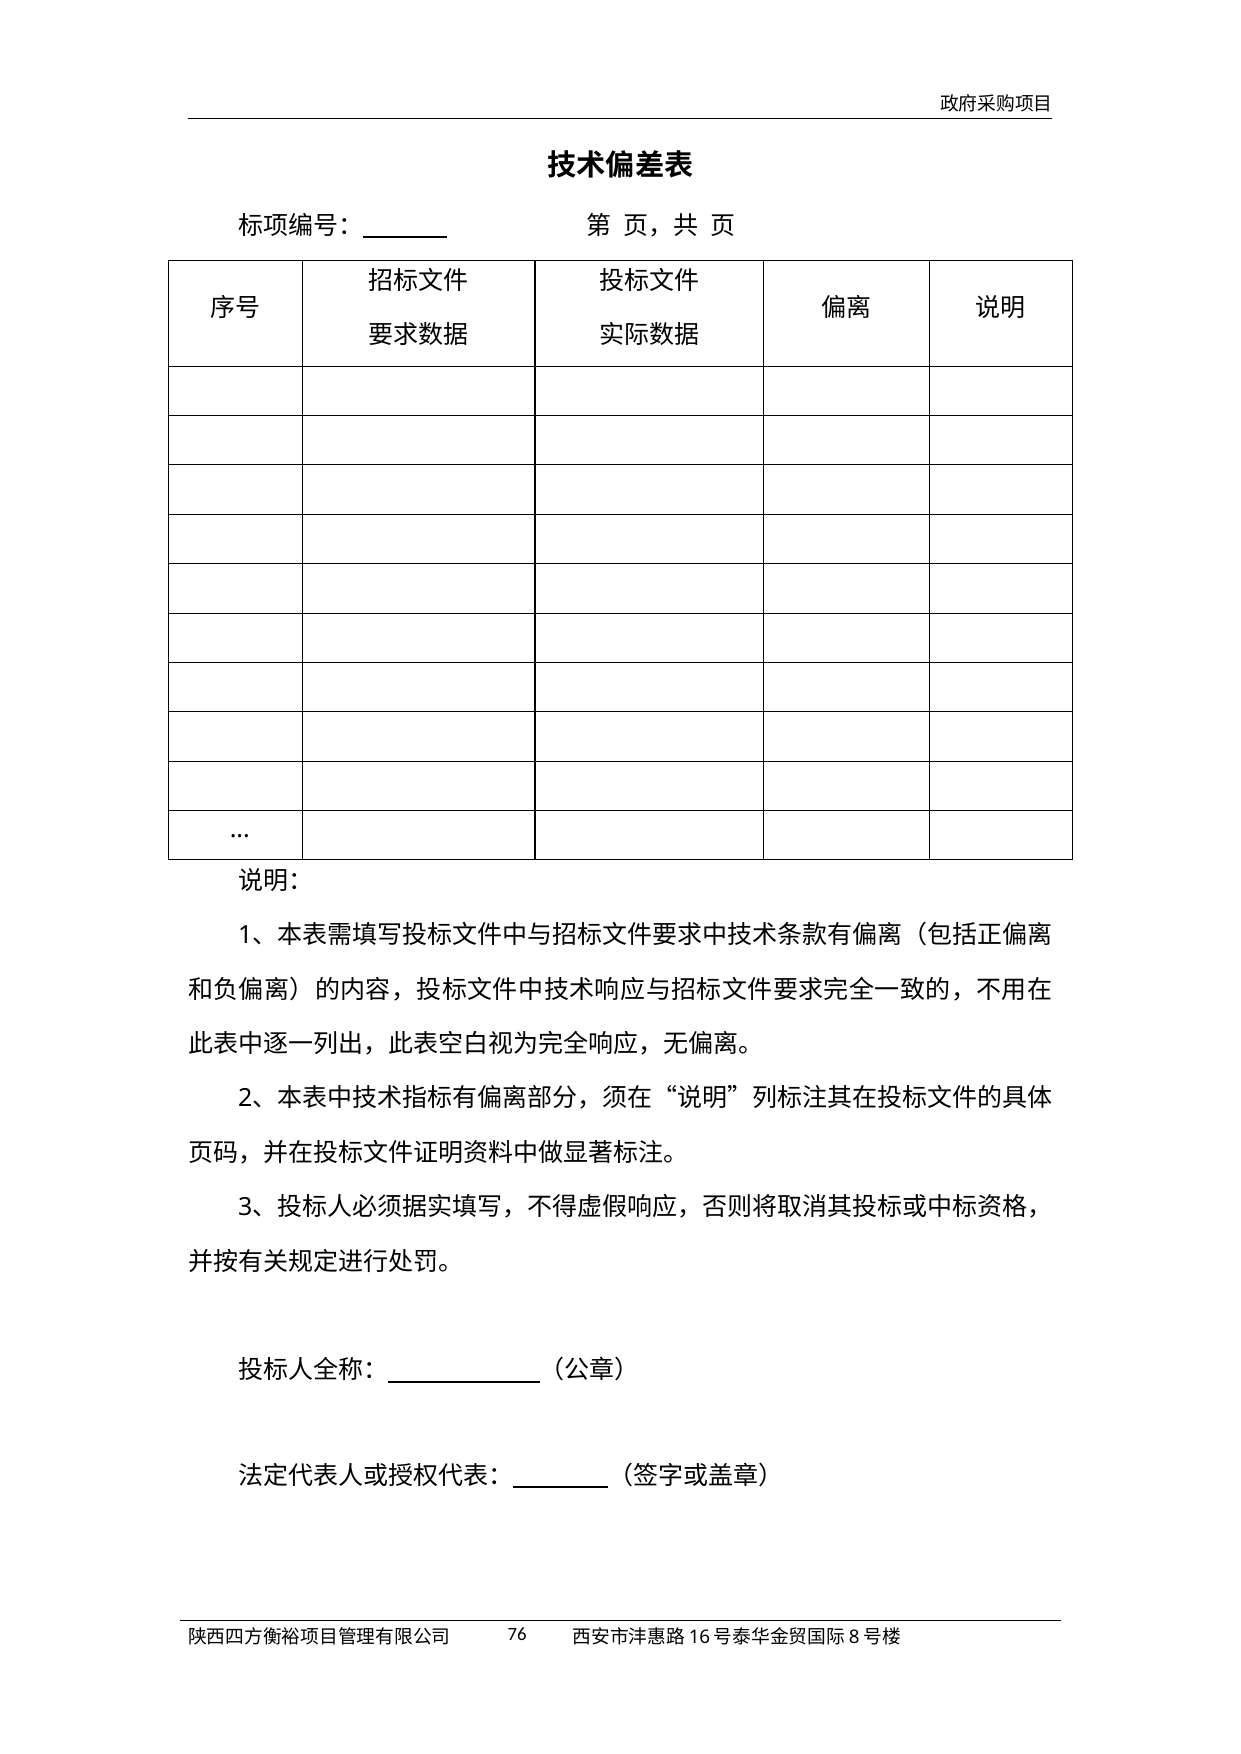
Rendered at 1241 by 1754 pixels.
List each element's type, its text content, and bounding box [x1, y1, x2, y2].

table_cell [930, 465, 1072, 514]
table_cell [169, 564, 302, 612]
table_cell [930, 712, 1072, 761]
table_cell [536, 663, 763, 711]
table_cell [764, 367, 929, 415]
table_cell [930, 811, 1072, 859]
table_cell [169, 367, 302, 415]
table_cell [169, 515, 302, 563]
table_cell [303, 811, 534, 859]
table_cell [169, 614, 302, 662]
table_header 偏离 [764, 261, 929, 366]
text 3、投标人必须据实填写，不得虚假响应，否则将取消其投标或中标资格，并按有关规定进行处罚。 [188, 1187, 1052, 1277]
table_header 说明 [930, 261, 1072, 366]
text 2、本表中技术指标有偏离部分，须在“说明”列标注其在投标文件的具体页码，并在投标文件证明资料中做显著标注。 [188, 1078, 1052, 1168]
table_cell [169, 663, 302, 711]
text 法定代表人或授权代表： （签字或盖章） [188, 1455, 1052, 1491]
table_cell [764, 416, 929, 464]
table_cell [169, 465, 302, 514]
table_cell ... [169, 811, 302, 859]
text 技术偏差表 [188, 142, 1052, 184]
text 投标人全称： （公章） [188, 1350, 1052, 1386]
table_cell [930, 762, 1072, 810]
table_cell [536, 465, 763, 514]
table_cell [764, 663, 929, 711]
table_cell [764, 614, 929, 662]
table_cell [764, 712, 929, 761]
table_cell [764, 811, 929, 859]
table_cell [303, 663, 534, 711]
table_cell [930, 663, 1072, 711]
table_cell [303, 712, 534, 761]
table_cell [764, 465, 929, 514]
table_cell [930, 564, 1072, 612]
table_cell [303, 515, 534, 563]
table_cell [536, 564, 763, 612]
table_cell [303, 564, 534, 612]
table_cell [536, 515, 763, 563]
table_cell [303, 614, 534, 662]
table_cell [303, 465, 534, 514]
table_cell [303, 416, 534, 464]
table_header 投标文件 实际数据 [536, 261, 763, 366]
table_cell [303, 762, 534, 810]
text 1、本表需填写投标文件中与招标文件要求中技术条款有偏离（包括正偏离和负偏离）的内容，投标文件中技术响应与招标文件要求完全一致的，不用在此表中逐一列出，此表空白视为完全响应，无偏离。 [188, 915, 1052, 1060]
table_cell [930, 515, 1072, 563]
table_header 招标文件 要求数据 [303, 261, 534, 366]
table_header 序号 [169, 261, 302, 366]
table_cell [764, 564, 929, 612]
table_cell [536, 416, 763, 464]
table_cell [536, 762, 763, 810]
table_cell [536, 614, 763, 662]
text 标项编号： 第 页，共 页 [188, 205, 1052, 241]
table_cell [764, 762, 929, 810]
table_cell [169, 712, 302, 761]
table_cell [536, 811, 763, 859]
table_cell [930, 416, 1072, 464]
table_cell [764, 515, 929, 563]
table_cell [303, 367, 534, 415]
text 说明： [188, 860, 1052, 897]
table_cell [536, 367, 763, 415]
table_cell [930, 367, 1072, 415]
table_cell [169, 762, 302, 810]
table_cell [536, 712, 763, 761]
table_cell [930, 614, 1072, 662]
table_cell [169, 416, 302, 464]
